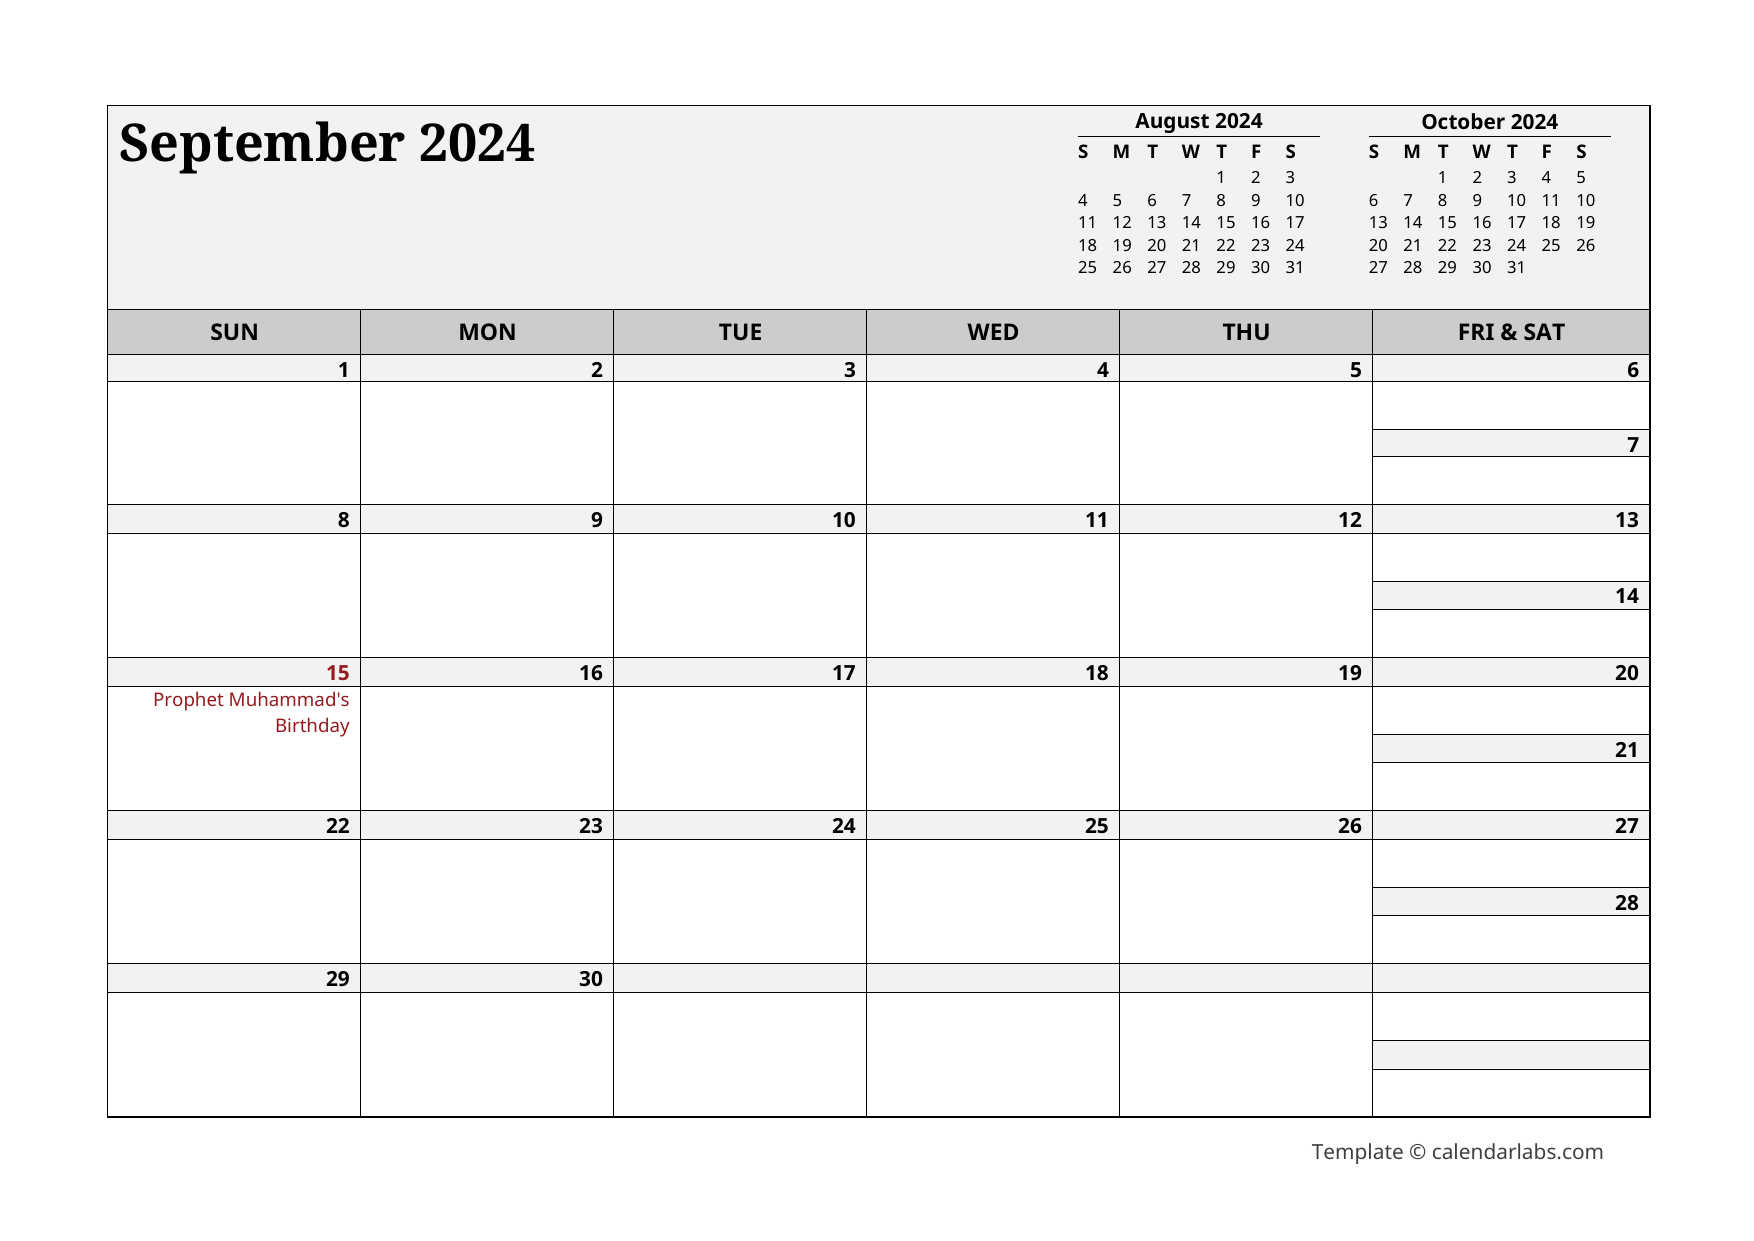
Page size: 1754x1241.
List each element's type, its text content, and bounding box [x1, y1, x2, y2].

table_cell [1120, 964, 1372, 992]
table_cell 4 [867, 355, 1119, 381]
table_cell [108, 840, 360, 963]
table_cell 15 [108, 658, 360, 686]
table_cell 5 [1120, 355, 1372, 381]
table_cell [614, 687, 866, 810]
table_cell [867, 534, 1119, 657]
table_header [1331, 106, 1622, 309]
table_cell [614, 534, 866, 657]
table_cell [614, 964, 866, 992]
table_cell [867, 687, 1119, 810]
table_cell 23 [361, 811, 613, 839]
table_cell [867, 840, 1119, 963]
table_cell 26 [1120, 811, 1372, 839]
table_cell [1373, 382, 1649, 429]
table_cell [1373, 687, 1649, 734]
table_cell [1373, 840, 1649, 887]
table_cell 22 [108, 811, 360, 839]
table_cell [614, 993, 866, 1116]
table_cell SUN [108, 310, 360, 354]
table_cell 21 [1373, 735, 1649, 762]
table_cell THU [1120, 310, 1372, 354]
table_cell 27 [1373, 811, 1649, 839]
table_cell [1373, 457, 1649, 504]
table_cell [1120, 993, 1372, 1116]
table_cell 12 [1120, 505, 1372, 532]
table_cell [1373, 763, 1649, 810]
table_cell [867, 964, 1119, 992]
table_cell [361, 534, 613, 657]
table_header [1622, 106, 1649, 309]
table_cell [614, 382, 866, 504]
table_header [1022, 106, 1331, 309]
table_cell 7 [1373, 430, 1649, 456]
table_cell MON [361, 310, 613, 354]
table_cell 28 [1373, 888, 1649, 915]
table_cell 24 [614, 811, 866, 839]
table_cell [108, 382, 360, 504]
table_cell 2 [361, 355, 613, 381]
table_cell [1373, 964, 1649, 992]
table_cell [1373, 534, 1649, 581]
table_cell [1373, 1070, 1649, 1116]
table_cell [1120, 840, 1372, 963]
table_cell [1373, 916, 1649, 963]
table_cell [1120, 382, 1372, 504]
table_cell 14 [1373, 582, 1649, 609]
table_cell Prophet Muhammad's Birthday [108, 687, 360, 810]
table_cell [1120, 534, 1372, 657]
table_cell [361, 993, 613, 1116]
table_cell [1373, 993, 1649, 1040]
table_cell [614, 840, 866, 963]
table_cell [361, 840, 613, 963]
table_cell 1 [108, 355, 360, 381]
table_cell [867, 993, 1119, 1116]
table_cell 9 [361, 505, 613, 532]
table_cell 29 [108, 964, 360, 992]
table_cell [108, 534, 360, 657]
table_cell 20 [1373, 658, 1649, 686]
table_cell 18 [867, 658, 1119, 686]
table_cell 3 [614, 355, 866, 381]
table_cell [1373, 610, 1649, 657]
table_cell [361, 382, 613, 504]
table_cell 10 [614, 505, 866, 532]
table_cell 11 [867, 505, 1119, 532]
table_cell 8 [108, 505, 360, 532]
table_cell [1373, 1041, 1649, 1068]
table_cell FRI & SAT [1373, 310, 1649, 354]
table_cell 17 [614, 658, 866, 686]
table_cell 30 [361, 964, 613, 992]
table_cell [867, 382, 1119, 504]
table_cell 13 [1373, 505, 1649, 532]
table_cell TUE [614, 310, 866, 354]
table_cell 19 [1120, 658, 1372, 686]
table_cell 25 [867, 811, 1119, 839]
table_cell WED [867, 310, 1119, 354]
table_cell [361, 687, 613, 810]
table_cell 6 [1373, 355, 1649, 381]
table_header September 2024 [108, 106, 1022, 309]
table_cell [108, 993, 360, 1116]
table_cell 16 [361, 658, 613, 686]
table_cell [1120, 687, 1372, 810]
